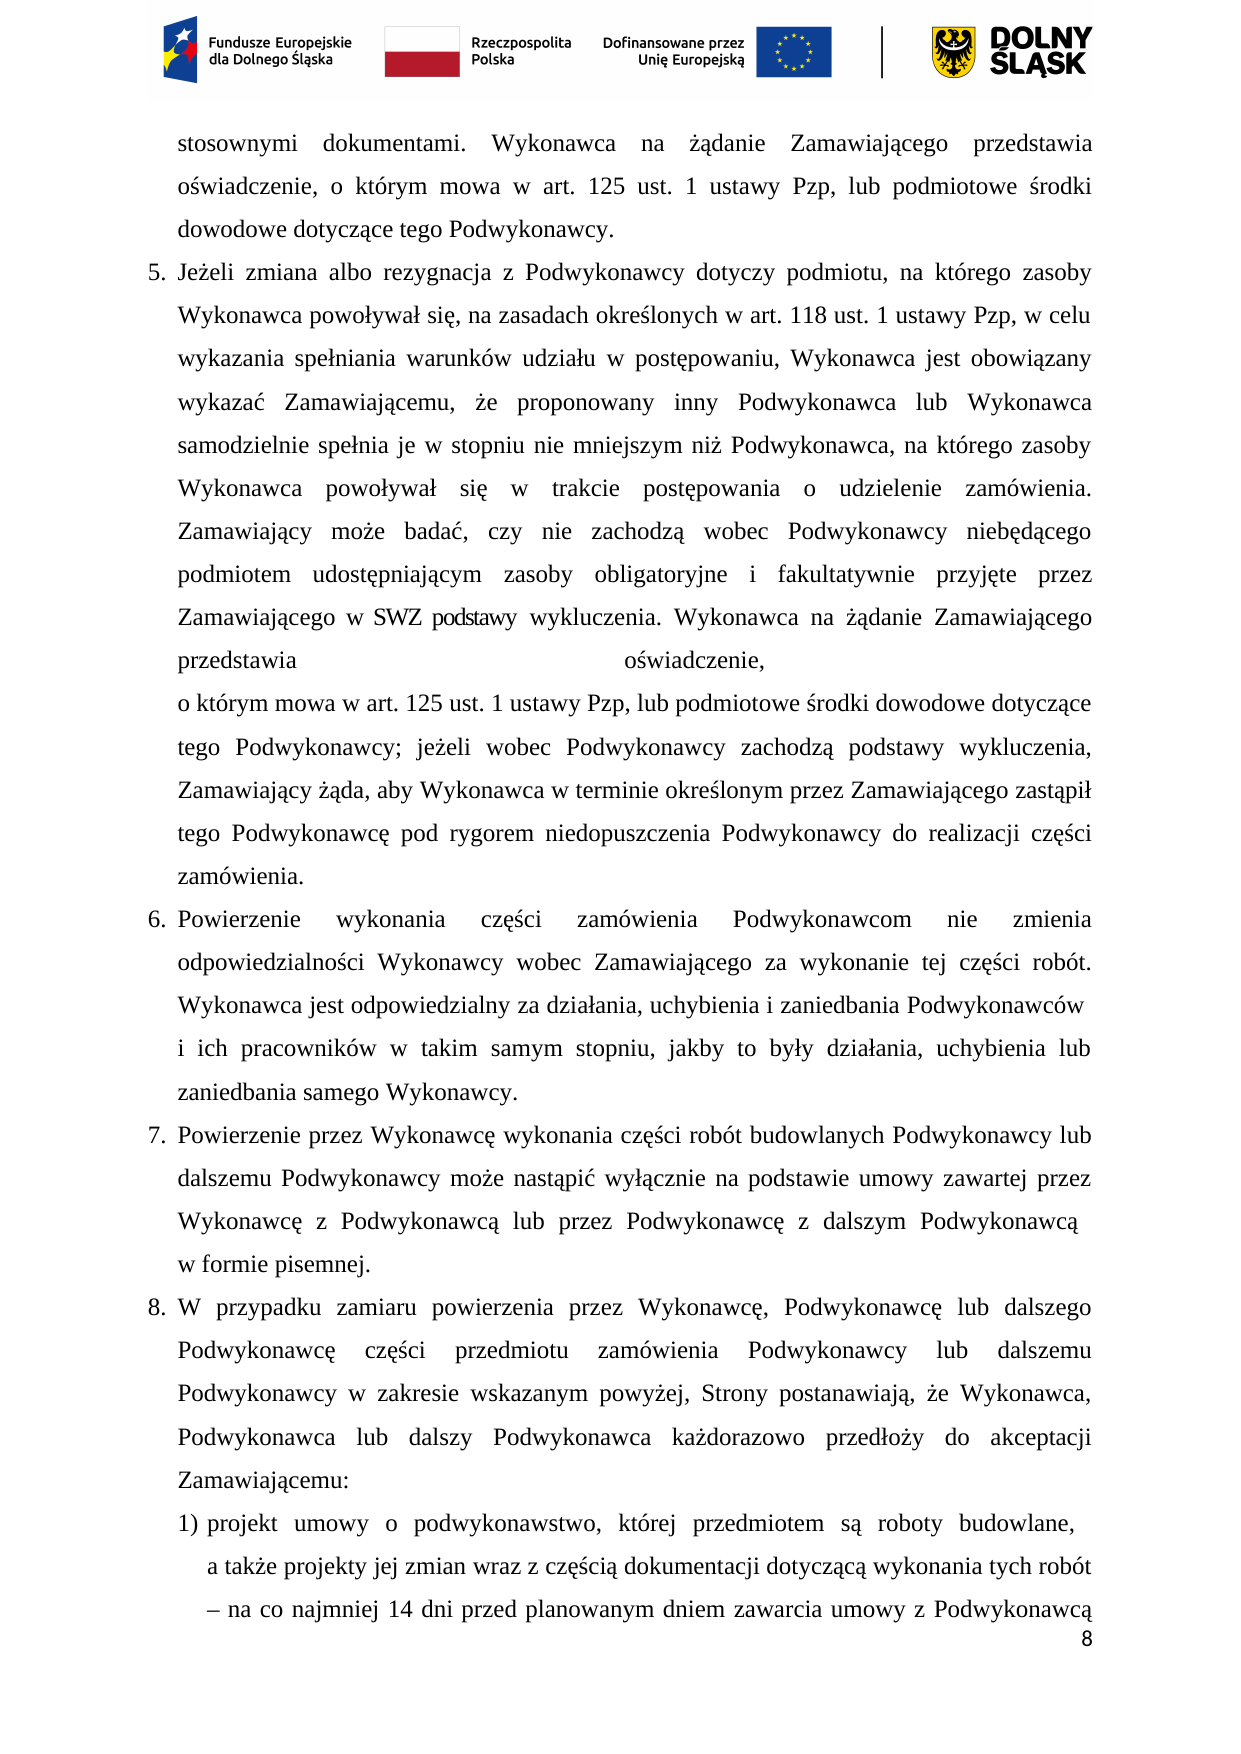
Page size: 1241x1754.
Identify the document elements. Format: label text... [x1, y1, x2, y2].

list Powierzenie przez Wykonawcę wykonania części robót budowlanych Podwykonawcy lub dalszemu Podwykonawcy może nastąpić wyłącznie na podstawie umowy zawartej przez Wykonawcę z Podwykonawcą lub przez Podwykonawcę z dalszym Podwykonawcą w formie pisemnej. [148, 1120, 1092, 1278]
list W przypadku zamiaru powierzenia przez Wykonawcę, Podwykonawcę lub dalszego Podwykonawcę części przedmiotu zamówienia Podwykonawcy lub dalszemu Podwykonawcy w zakresie wskazanym powyżej, Strony postanawiają, że Wykonawca, Podwykonawca lub dalszy Podwykonawca każdorazowo przedłoży do akceptacji Zamawiającemu: [148, 1292, 1092, 1493]
list Powierzenie wykonania części zamówienia Podwykonawcom nie zmienia odpowiedzialności Wykonawcy wobec Zamawiającego za wykonanie tej części robót. Wykonawca jest odpowiedzialny za działania, uchybienia i zaniedbania Podwykonawców i ich pracowników w takim samym stopniu, jakby to były działania, uchybienia lub zaniedbania samego Wykonawcy. [148, 904, 1092, 1105]
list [177, 1508, 1092, 1623]
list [148, 128, 1092, 243]
list Jeżeli zmiana albo rezygnacja z Podwykonawcy dotyczy podmiotu, na którego zasoby Wykonawca powoływał się, na zasadach określonych w art. 118 ust. 1 ustawy Pzp, w celu wykazania spełniania warunków udziału w postępowaniu, Wykonawca jest obowiązany wykazać Zamawiającemu, że proponowany inny Podwykonawca lub Wykonawca samodzielnie spełnia je w stopniu nie mniejszym niż Podwykonawca, na którego zasoby Wykonawca powoływał się w trakcie postępowania o udzielenie zamówienia. Zamawiający może badać, czy nie zachodzą wobec Podwykonawcy niebędącego podmiotem udostępniającym zasoby obligatoryjne i fakultatywnie przyjęte przez Zamawiającego w SWZ podstawy wykluczenia. Wykonawca na żądanie Zamawiającego przedstawia oświadczenie, o którym mowa w art. 125 ust. 1 ustawy Pzp, lub podmiotowe środki dowodowe dotyczące tego Podwykonawcy; jeżeli wobec Podwykonawcy zachodzą podstawy wykluczenia, Zamawiający żąda, aby Wykonawca w terminie określonym przez Zamawiającego zastąpił tego Podwykonawcę pod rygorem niedopuszczenia Podwykonawcy do realizacji części zamówienia. [148, 257, 1092, 890]
picture [147, 0, 1093, 100]
